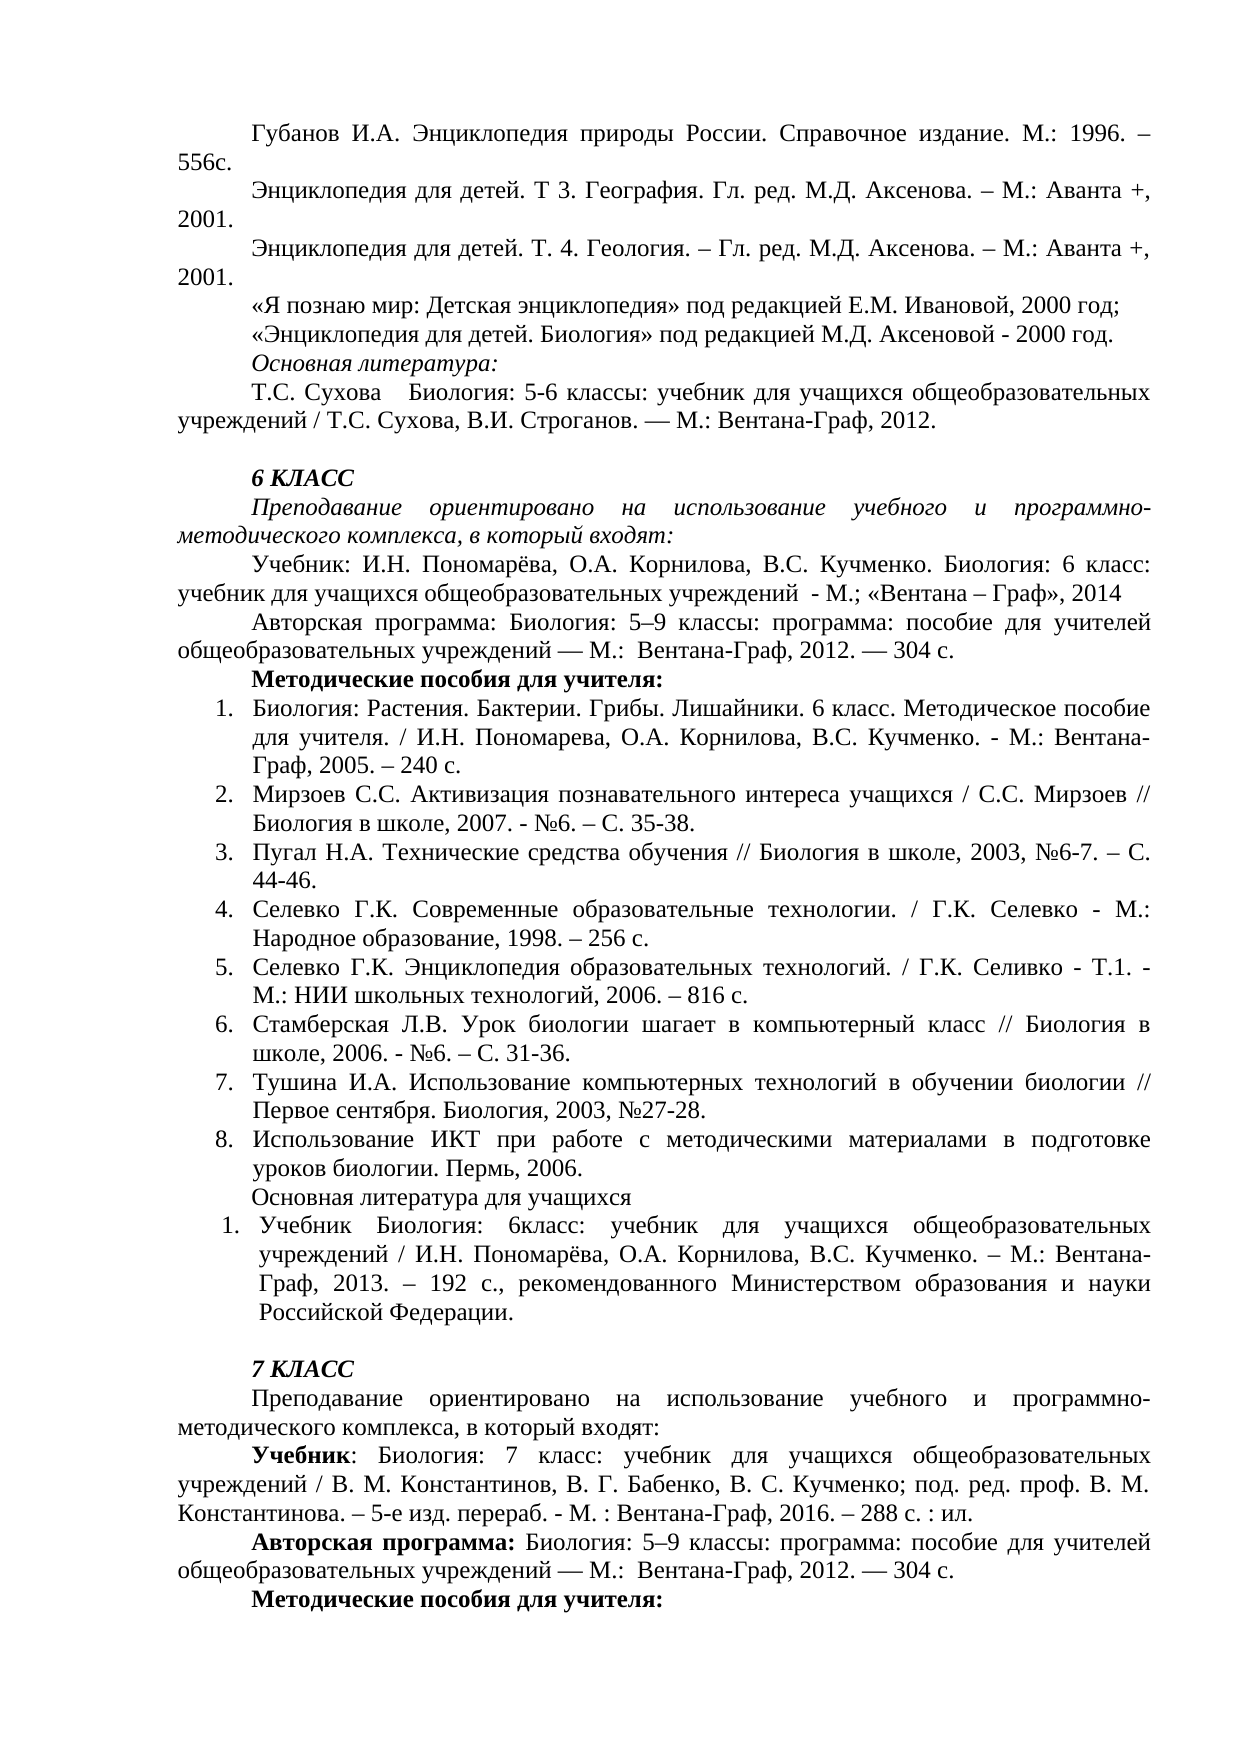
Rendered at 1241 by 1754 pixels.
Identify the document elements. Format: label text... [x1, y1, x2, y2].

text Авторская программа: Биология: 5–9 классы: программа: пособие для учителей общеобразовательных учреждений — М.: Вентана-Граф, 2012. — 304 с. [177, 1527, 1152, 1584]
text «Энциклопедия для детей. Биология» под редакцией М.Д. Аксеновой - 2000 год. [177, 319, 1152, 348]
text Преподавание ориентировано на использование учебного и программно-методического комплекса, в который входят: [177, 1383, 1152, 1441]
text Учебник: Биология: 7 класс: учебник для учащихся общеобразовательных учреждений / В. М. Константинов, В. Г. Бабенко, В. С. Кучменко; под. ред. проф. В. М. Константинова. – 5-е изд. перераб. - М. : Вентана-Граф, 2016. – 288 с. : ил. [177, 1441, 1152, 1527]
text 6 КЛАСС [177, 463, 1152, 492]
list Селевко Г.К. Энциклопедия образовательных технологий. / Г.К. Селивко - Т.1. - М.: НИИ школьных технологий, 2006. – 816 с. [215, 952, 1152, 1009]
list Биология: Растения. Бактерии. Грибы. Лишайники. 6 класс. Методическое пособие для учителя. / И.Н. Пономарева, О.А. Корнилова, В.С. Кучменко. - М.: Вентана-Граф, 2005. – 240 с. [215, 693, 1152, 779]
list Учебник Биология: 6класс: учебник для учащихся общеобразовательных учреждений / И.Н. Пономарёва, О.А. Корнилова, В.С. Кучменко. – М.: Вентана-Граф, 2013. – 192 с., рекомендованного Министерством образования и науки Российской Федерации. [221, 1211, 1152, 1326]
text Энциклопедия для детей. Т. 4. Геология. – Гл. ред. М.Д. Аксенова. – М.: Аванта +, 2001. [177, 233, 1152, 291]
text Основная литература для учащихся [177, 1182, 1152, 1211]
text Авторская программа: Биология: 5–9 классы: программа: пособие для учителей общеобразовательных учреждений — М.: Вентана-Граф, 2012. — 304 с. [177, 607, 1152, 664]
text Методические пособия для учителя: [177, 664, 1152, 693]
list Тушина И.А. Использование компьютерных технологий в обучении биологии // Первое сентября. Биология, 2003, №27-28. [215, 1067, 1152, 1124]
text Преподавание ориентировано на использование учебного и программно-методического комплекса, в который входят: [177, 492, 1152, 549]
text Энциклопедия для детей. Т 3. География. Гл. ред. М.Д. Аксенова. – М.: Аванта +, 2001. [177, 176, 1152, 233]
list Мирзоев С.С. Активизация познавательного интереса учащихся / С.С. Мирзоев // Биология в школе, 2007. - №6. – С. 35-38. [215, 779, 1152, 837]
list Использование ИКТ при работе с методическими материалами в подготовке уроков биологии. Пермь, 2006. [215, 1124, 1152, 1182]
list Селевко Г.К. Современные образовательные технологии. / Г.К. Селевко - М.: Народное образование, 1998. – 256 с. [215, 894, 1152, 952]
text Учебник: И.Н. Пономарёва, О.А. Корнилова, В.С. Кучменко. Биология: 6 класс: учебник для учащихся общеобразовательных учреждений - М.; «Вентана – Граф», 2014 [177, 549, 1152, 607]
list Пугал Н.А. Технические средства обучения // Биология в школе, 2003, №6-7. – С. 44-46. [215, 837, 1152, 894]
text «Я познаю мир: Детская энциклопедия» под редакцией Е.М. Ивановой, 2000 год; [177, 291, 1152, 319]
text Губанов И.А. Энциклопедия природы России. Справочное издание. М.: 1996. – 556с. [177, 118, 1152, 176]
text 7 КЛАСС [177, 1354, 1152, 1383]
text Т.С. Сухова Биология: 5-6 классы: учебник для учащихся общеобразовательных учреждений / Т.С. Сухова, В.И. Строганов. — М.: Вентана-Граф, 2012. [177, 377, 1152, 434]
text Основная литература: [177, 348, 1152, 377]
text Методические пособия для учителя: [177, 1584, 1152, 1613]
list Стамберская Л.В. Урок биологии шагает в компьютерный класс // Биология в школе, 2006. - №6. – С. 31-36. [215, 1009, 1152, 1067]
